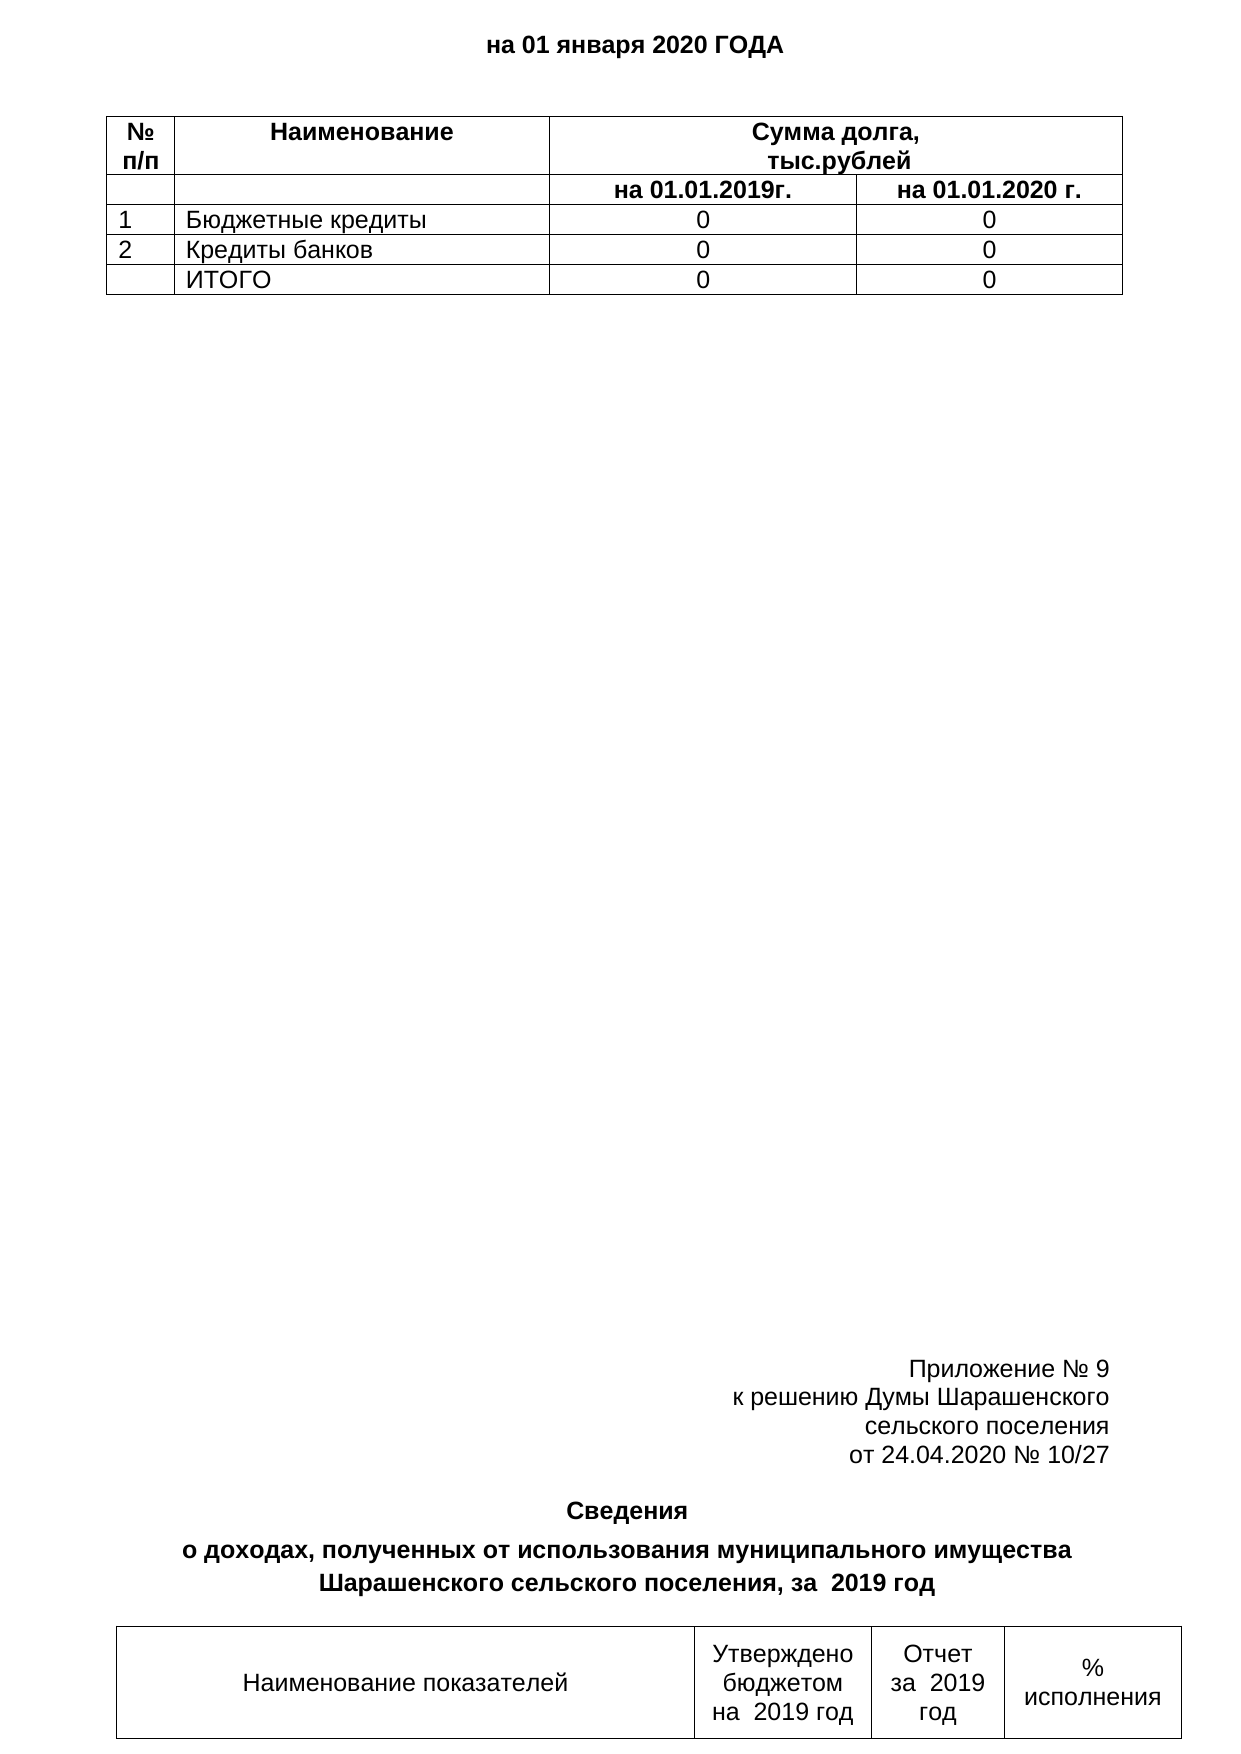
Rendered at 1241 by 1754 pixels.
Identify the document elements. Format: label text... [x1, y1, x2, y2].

table_header № п/п [107, 117, 174, 174]
table_header Наименование показателей [117, 1627, 694, 1738]
table_cell 0 [550, 265, 856, 293]
table_header Сведения [117, 1469, 1137, 1525]
table_cell 0 [550, 235, 856, 264]
table_cell [175, 175, 549, 204]
table_cell ИТОГО [175, 265, 549, 293]
text на 01 января 2020 ГОДА [118, 29, 1152, 58]
text Приложение № 9 к решению Думы Шарашенского [9, 1354, 1109, 1411]
table_cell 0 [550, 205, 856, 234]
table_cell 0 [857, 235, 1122, 264]
table_cell 0 [857, 265, 1122, 293]
table_cell на 01.01.2020 г. [857, 175, 1122, 204]
table_header Утверждено бюджетом на 2019 год [695, 1627, 871, 1738]
table_cell Шарашенского сельского поселения, за 2019 год [117, 1564, 1137, 1597]
table_cell о доходах, полученных от использования муниципального имущества [117, 1525, 1137, 1564]
table_header % исполнения [1005, 1627, 1181, 1738]
table_cell [107, 175, 174, 204]
table_cell 1 [107, 205, 174, 234]
text сельского поселения от 24.04.2020 № 10/27 [118, 1411, 1109, 1469]
table_cell 2 [107, 235, 174, 264]
table_cell Бюджетные кредиты [175, 205, 549, 234]
table_header Сумма долга, тыс.рублей [550, 117, 1122, 174]
table_cell на 01.01.2019г. [550, 175, 856, 204]
table_header Наименование [175, 117, 549, 174]
table_cell [107, 265, 174, 293]
table_cell 0 [857, 205, 1122, 234]
table_header Отчет за 2019 год [872, 1627, 1004, 1738]
table_cell Кредиты банков [175, 235, 549, 264]
